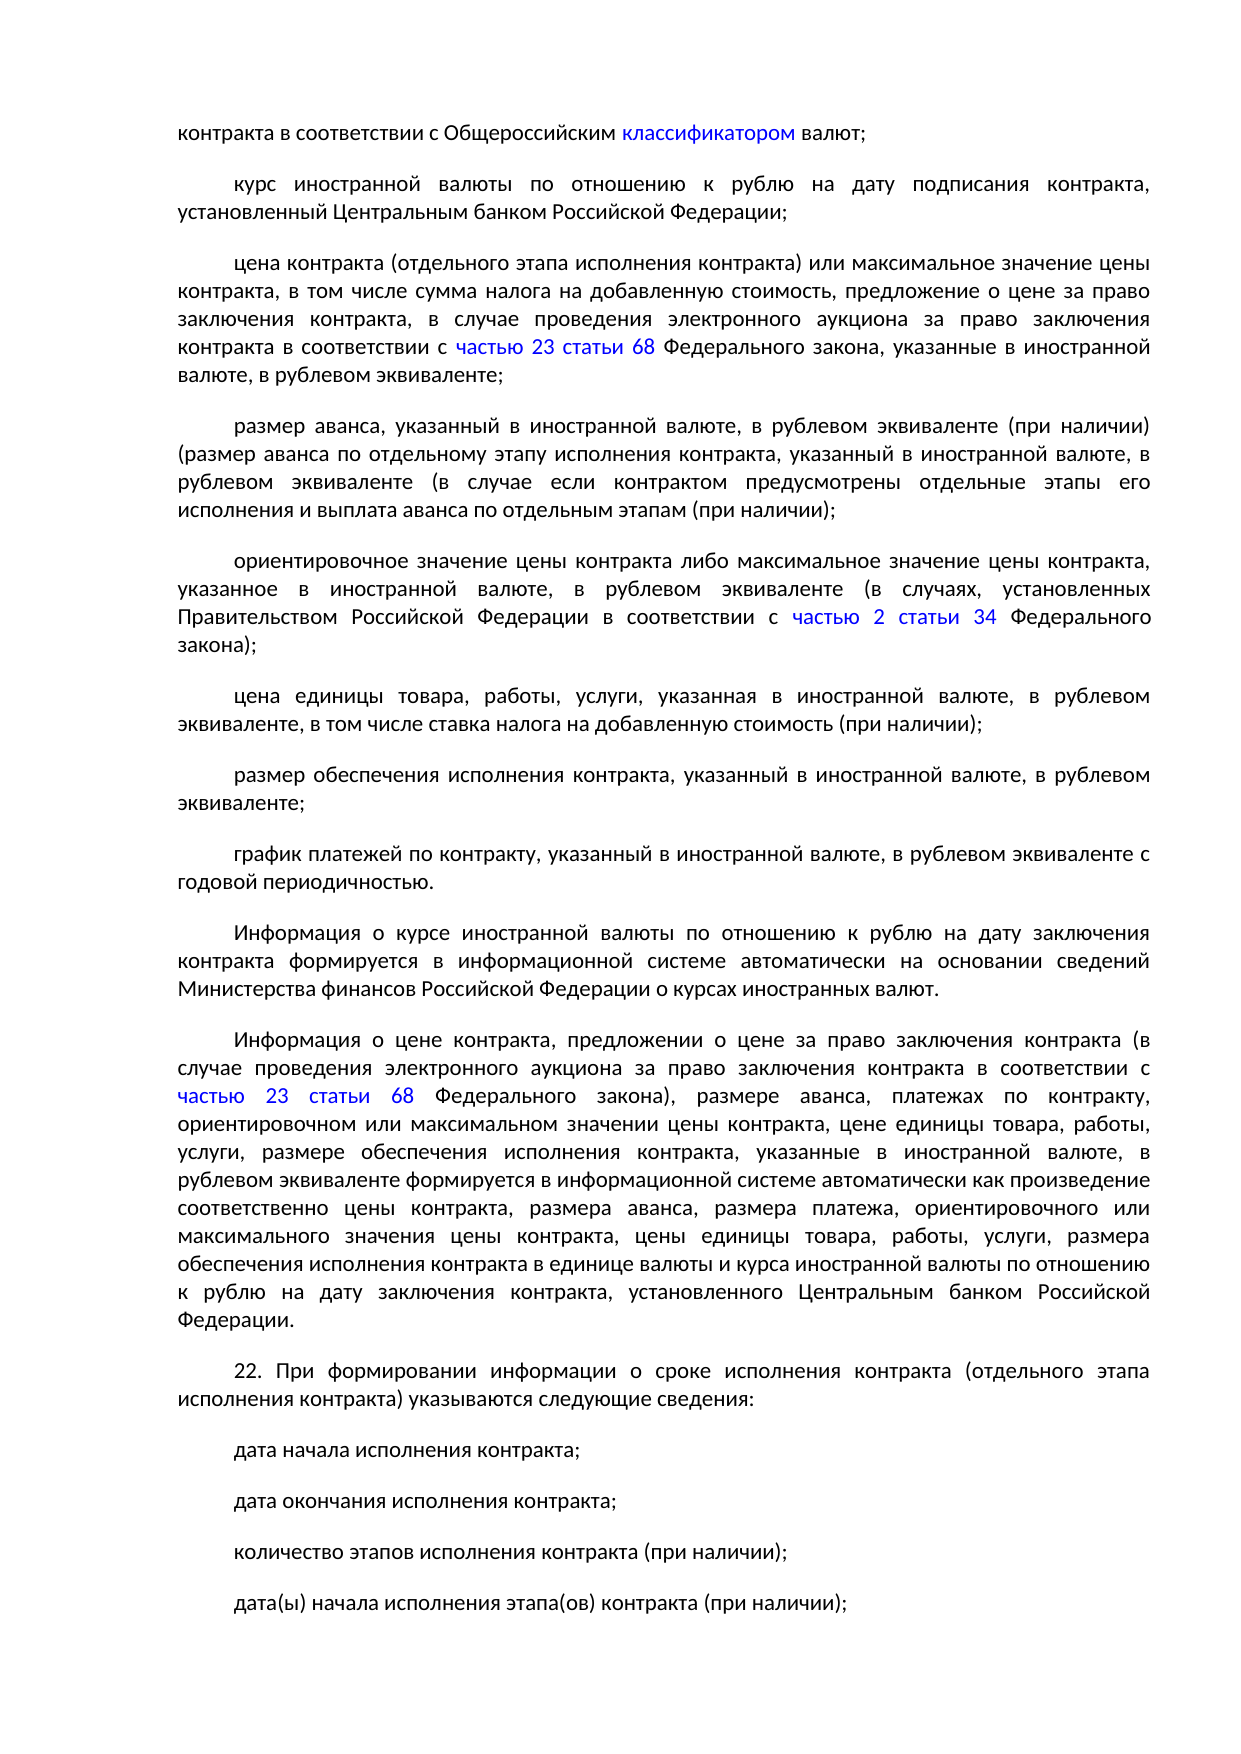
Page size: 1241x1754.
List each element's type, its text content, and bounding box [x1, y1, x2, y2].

text количество этапов исполнения контракта (при наличии); [177, 1537, 1152, 1565]
text размер обеспечения исполнения контракта, указанный в иностранной валюте, в рублевом эквиваленте; [177, 760, 1152, 816]
text график платежей по контракту, указанный в иностранной валюте, в рублевом эквиваленте с годовой периодичностью. [177, 839, 1152, 895]
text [177, 118, 1152, 146]
text дата окончания исполнения контракта; [177, 1486, 1152, 1514]
text цена единицы товара, работы, услуги, указанная в иностранной валюте, в рублевом эквиваленте, в том числе ставка налога на добавленную стоимость (при наличии); [177, 681, 1152, 737]
text дата начала исполнения контракта; [177, 1435, 1152, 1463]
text 22. При формировании информации о сроке исполнения контракта (отдельного этапа исполнения контракта) указываются следующие сведения: [177, 1356, 1152, 1412]
text курс иностранной валюты по отношению к рублю на дату подписания контракта, установленный Центральным банком Российской Федерации; [177, 169, 1152, 225]
text размер аванса, указанный в иностранной валюте, в рублевом эквиваленте (при наличии) (размер аванса по отдельному этапу исполнения контракта, указанный в иностранной валюте, в рублевом эквиваленте (в случае если контрактом предусмотрены отдельные этапы его исполнения и выплата аванса по отдельным этапам (при наличии); [177, 411, 1152, 523]
text дата(ы) начала исполнения этапа(ов) контракта (при наличии); [177, 1588, 1152, 1616]
text Информация о курсе иностранной валюты по отношению к рублю на дату заключения контракта формируется в информационной системе автоматически на основании сведений Министерства финансов Российской Федерации о курсах иностранных валют. [177, 918, 1152, 1002]
text цена контракта (отдельного этапа исполнения контракта) или максимальное значение цены контракта, в том числе сумма налога на добавленную стоимость, предложение о цене за право заключения контракта, в случае проведения электронного аукциона за право заключения контракта в соответствии с частью 23 статьи 68 Федерального закона, указанные в иностранной валюте, в рублевом эквиваленте; [177, 248, 1152, 388]
text ориентировочное значение цены контракта либо максимальное значение цены контракта, указанное в иностранной валюте, в рублевом эквиваленте (в случаях, установленных Правительством Российской Федерации в соответствии с частью 2 статьи 34 Федерального закона); [177, 546, 1152, 658]
text Информация о цене контракта, предложении о цене за право заключения контракта (в случае проведения электронного аукциона за право заключения контракта в соответствии с частью 23 статьи 68 Федерального закона), размере аванса, платежах по контракту, ориентировочном или максимальном значении цены контракта, цене единицы товара, работы, услуги, размере обеспечения исполнения контракта, указанные в иностранной валюте, в рублевом эквиваленте формируется в информационной системе автоматически как произведение соответственно цены контракта, размера аванса, размера платежа, ориентировочного или максимального значения цены контракта, цены единицы товара, работы, услуги, размера обеспечения исполнения контракта в единице валюты и курса иностранной валюты по отношению к рублю на дату заключения контракта, установленного Центральным банком Российской Федерации. [177, 1025, 1152, 1333]
